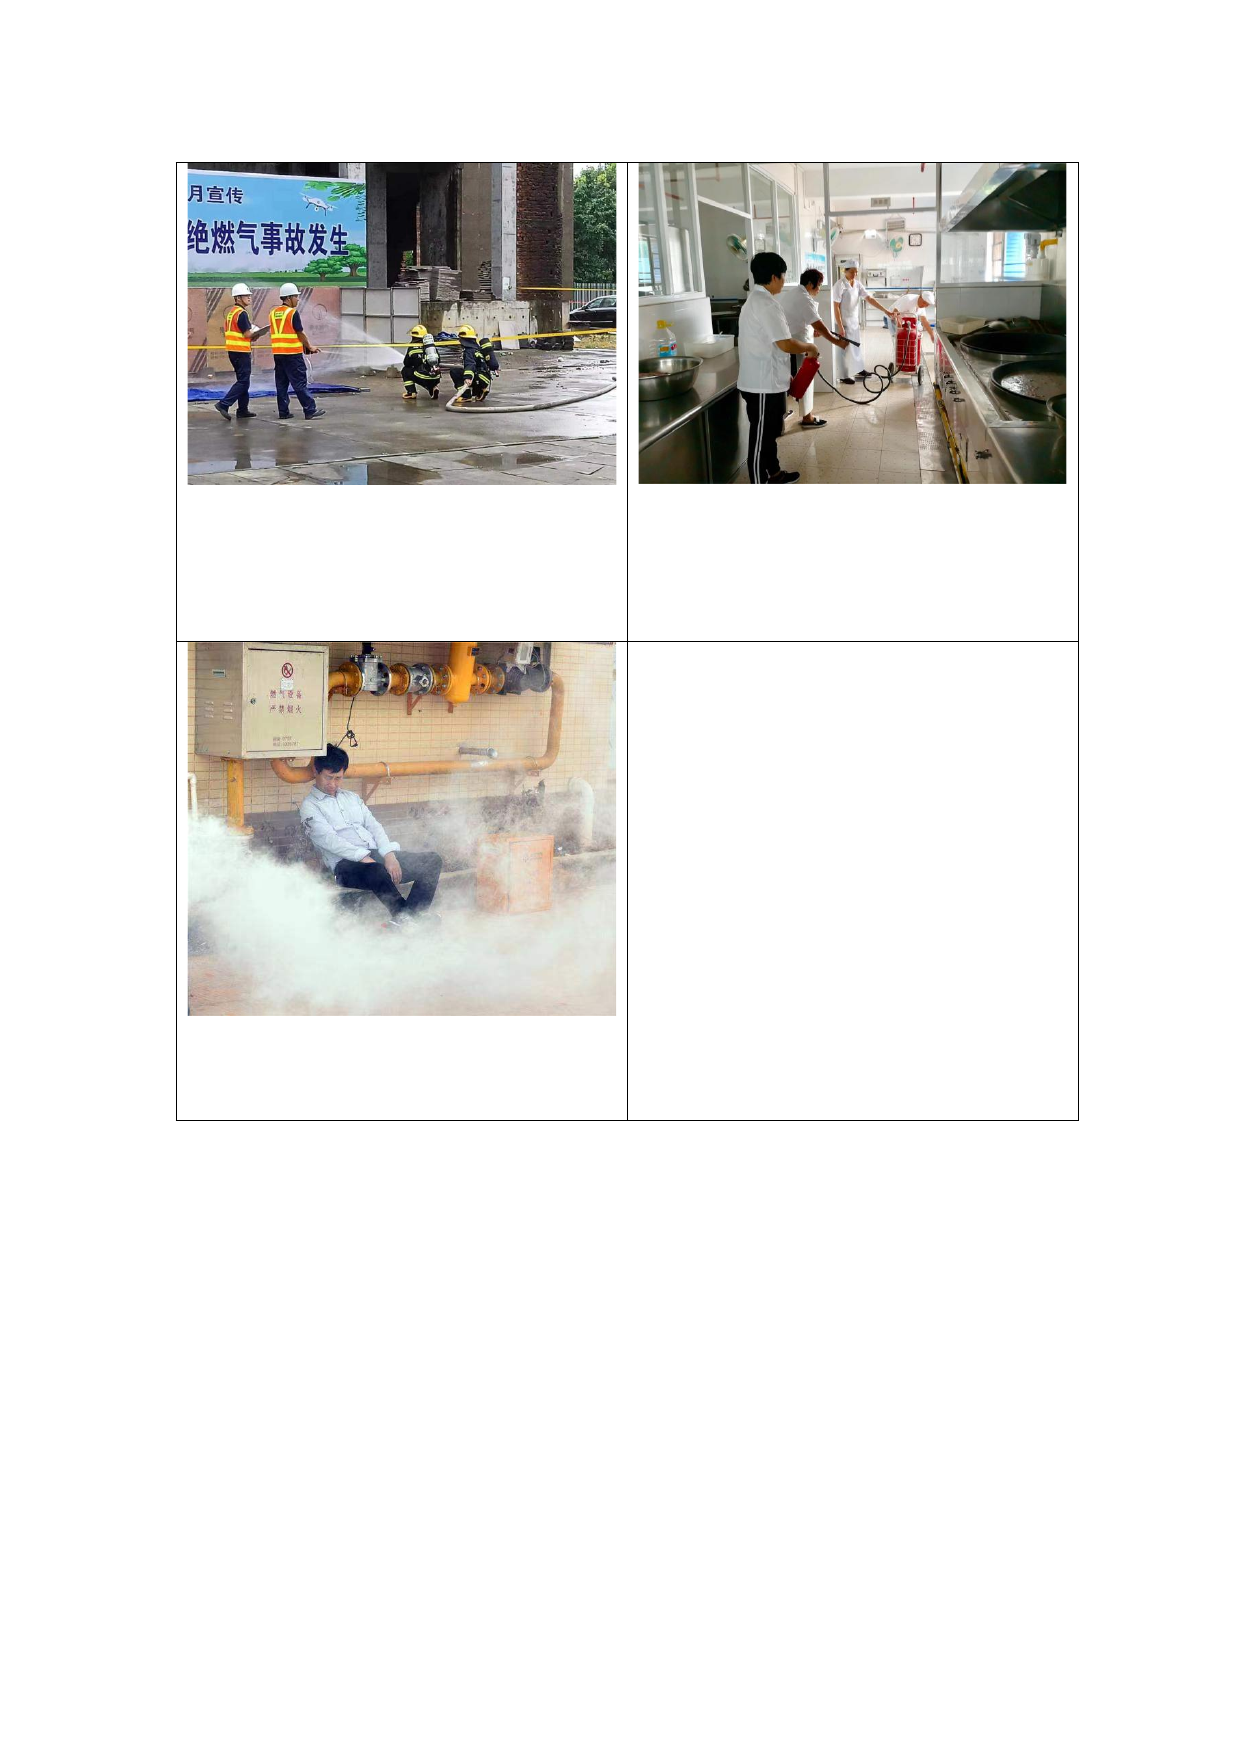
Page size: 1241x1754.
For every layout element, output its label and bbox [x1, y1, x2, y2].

table_cell [177, 163, 627, 641]
table_cell [177, 642, 627, 1120]
picture [187, 163, 617, 485]
picture [638, 163, 1067, 484]
table_cell [628, 642, 1078, 1120]
picture [187, 642, 617, 1016]
table_cell [628, 163, 1078, 641]
